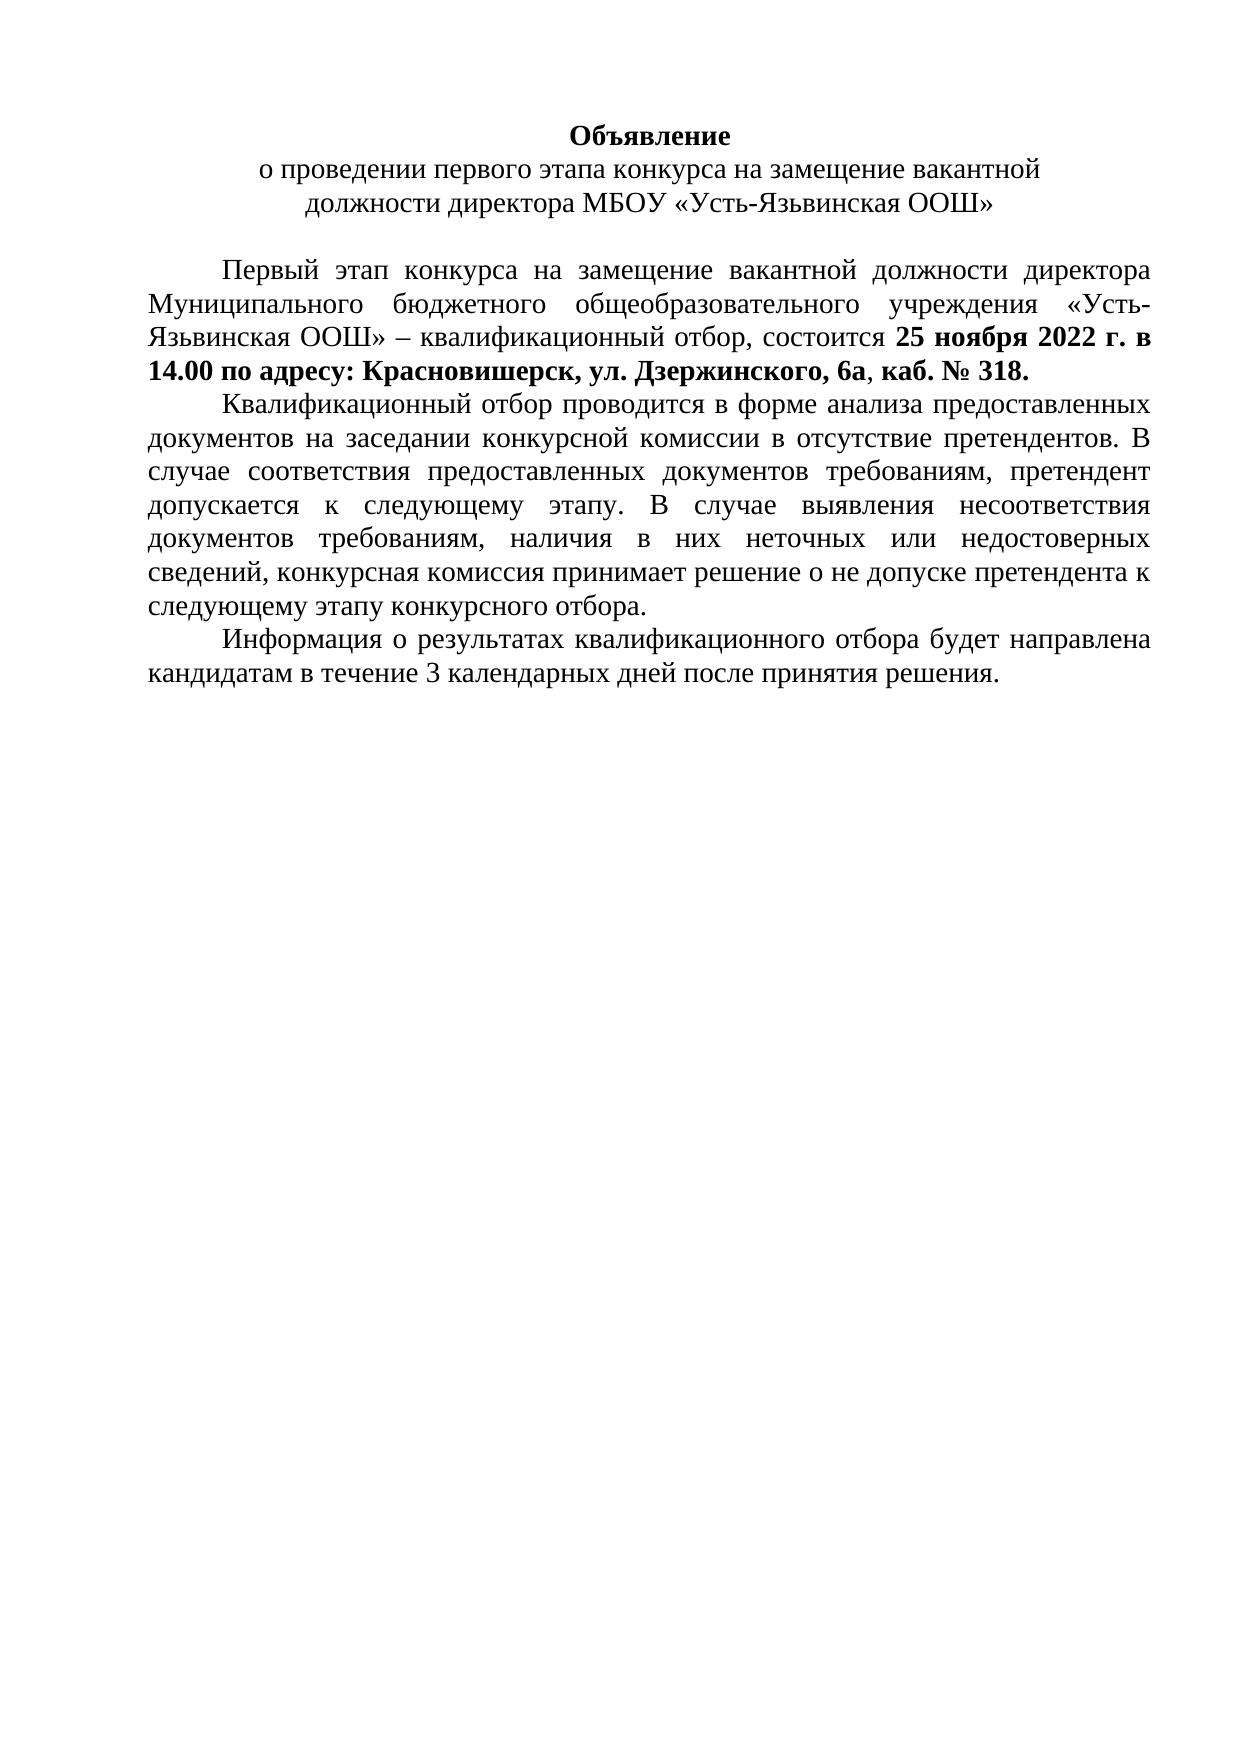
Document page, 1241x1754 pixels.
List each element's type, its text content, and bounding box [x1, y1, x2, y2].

text Объявление [148, 118, 1152, 152]
text Информация о результатах квалификационного отбора будет направлена кандидатам в течение 3 календарных дней после принятия решения. [148, 621, 1152, 688]
text должности директора МБОУ «Усть-Язьвинская ООШ» [148, 185, 1152, 219]
text о проведении первого этапа конкурса на замещение вакантной [148, 152, 1152, 185]
text Первый этап конкурса на замещение вакантной должности директора Муниципального бюджетного общеобразовательного учреждения «Усть-Язьвинская ООШ» – квалификационный отбор, состоится 25 ноября 2022 г. в 14.00 по адресу: Красновишерск, ул. Дзержинского, 6а, каб. № 318. [148, 252, 1152, 386]
text Квалификационный отбор проводится в форме анализа предоставленных документов на заседании конкурсной комиссии в отсутствие претендентов. В случае соответствия предоставленных документов требованиям, претендент допускается к следующему этапу. В случае выявления несоответствия документов требованиям, наличия в них неточных или недостоверных сведений, конкурсная комиссия принимает решение о не допуске претендента к следующему этапу конкурсного отбора. [148, 386, 1152, 621]
